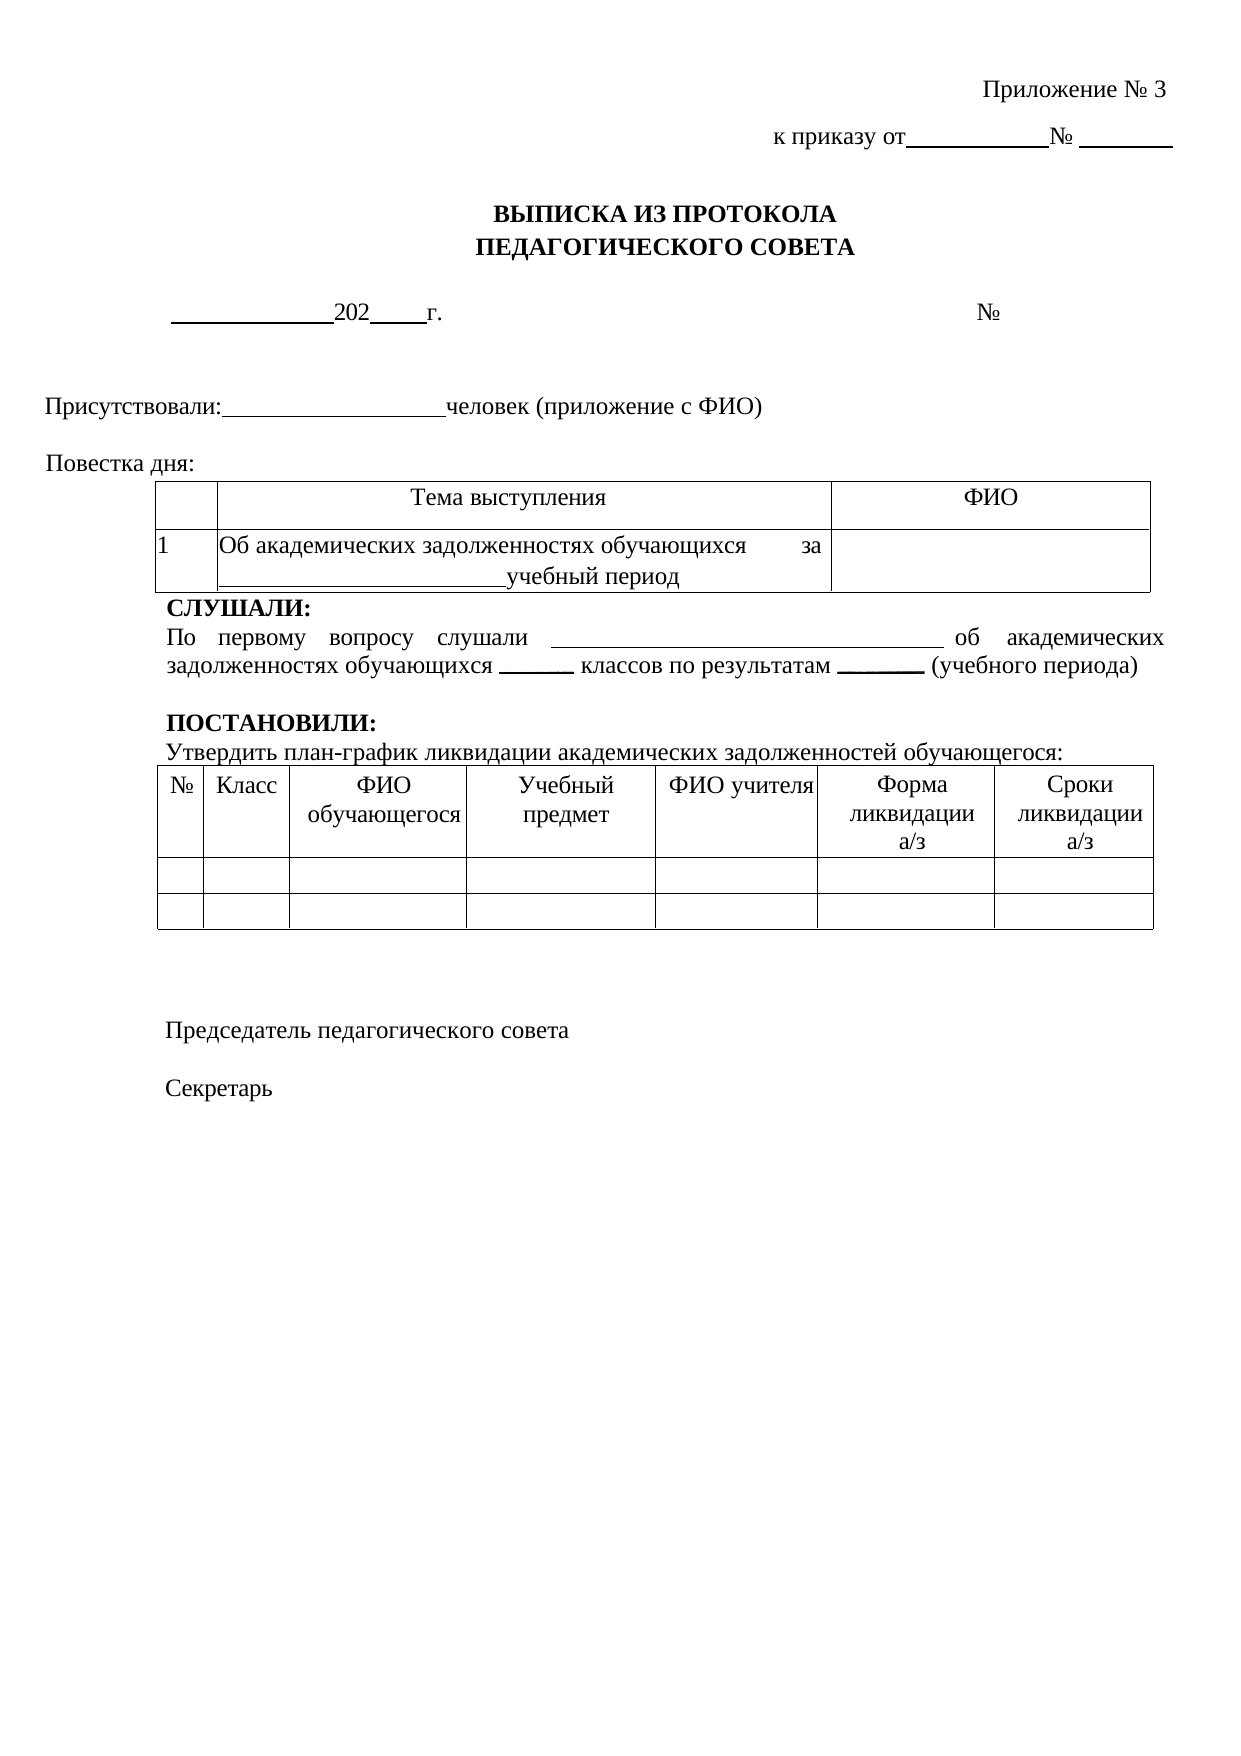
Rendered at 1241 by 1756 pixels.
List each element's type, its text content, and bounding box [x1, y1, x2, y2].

table_cell [467, 894, 655, 928]
table_cell [995, 894, 1153, 928]
table_cell [818, 858, 994, 893]
table_header Класс [204, 766, 289, 857]
text ВЫПИСКА ИЗ ПРОТОКОЛА ПЕДАГОГИЧЕСКОГО СОВЕТА [475, 199, 1008, 261]
table_cell [290, 858, 466, 893]
text 202 г. № [171, 297, 1196, 326]
table_cell [656, 894, 817, 928]
table_cell [204, 858, 289, 893]
table_cell [467, 858, 655, 893]
table_cell [995, 858, 1153, 893]
table_cell [158, 858, 203, 893]
table_cell [158, 894, 203, 928]
table_cell [656, 858, 817, 893]
table_header Сроки ликвидации а/з [995, 766, 1153, 857]
table_cell [818, 894, 994, 928]
table_header Форма ликвидации а/з [818, 766, 994, 857]
table_header № [158, 766, 203, 857]
table_header ФИО обучающегося [290, 766, 466, 857]
text СЛУШАЛИ: [166, 593, 1196, 622]
table_header ФИО учителя [656, 766, 817, 857]
table_header Учебный предмет [467, 766, 655, 857]
table_cell [204, 894, 289, 928]
text По первому вопросу слушали об академических задолженностях обучающихся классов по результатам (учебного периода) [166, 622, 1168, 679]
text ПОСТАНОВИЛИ: [166, 708, 1196, 737]
text Присутствовали: человек (приложение с ФИО) Повестка дня: [44, 391, 763, 476]
text Председатель педагогического совета Секретарь [165, 1015, 672, 1101]
table_cell [290, 894, 466, 928]
text Утвердить план-график ликвидации академических задолженностей обучающегося: [165, 737, 1196, 765]
